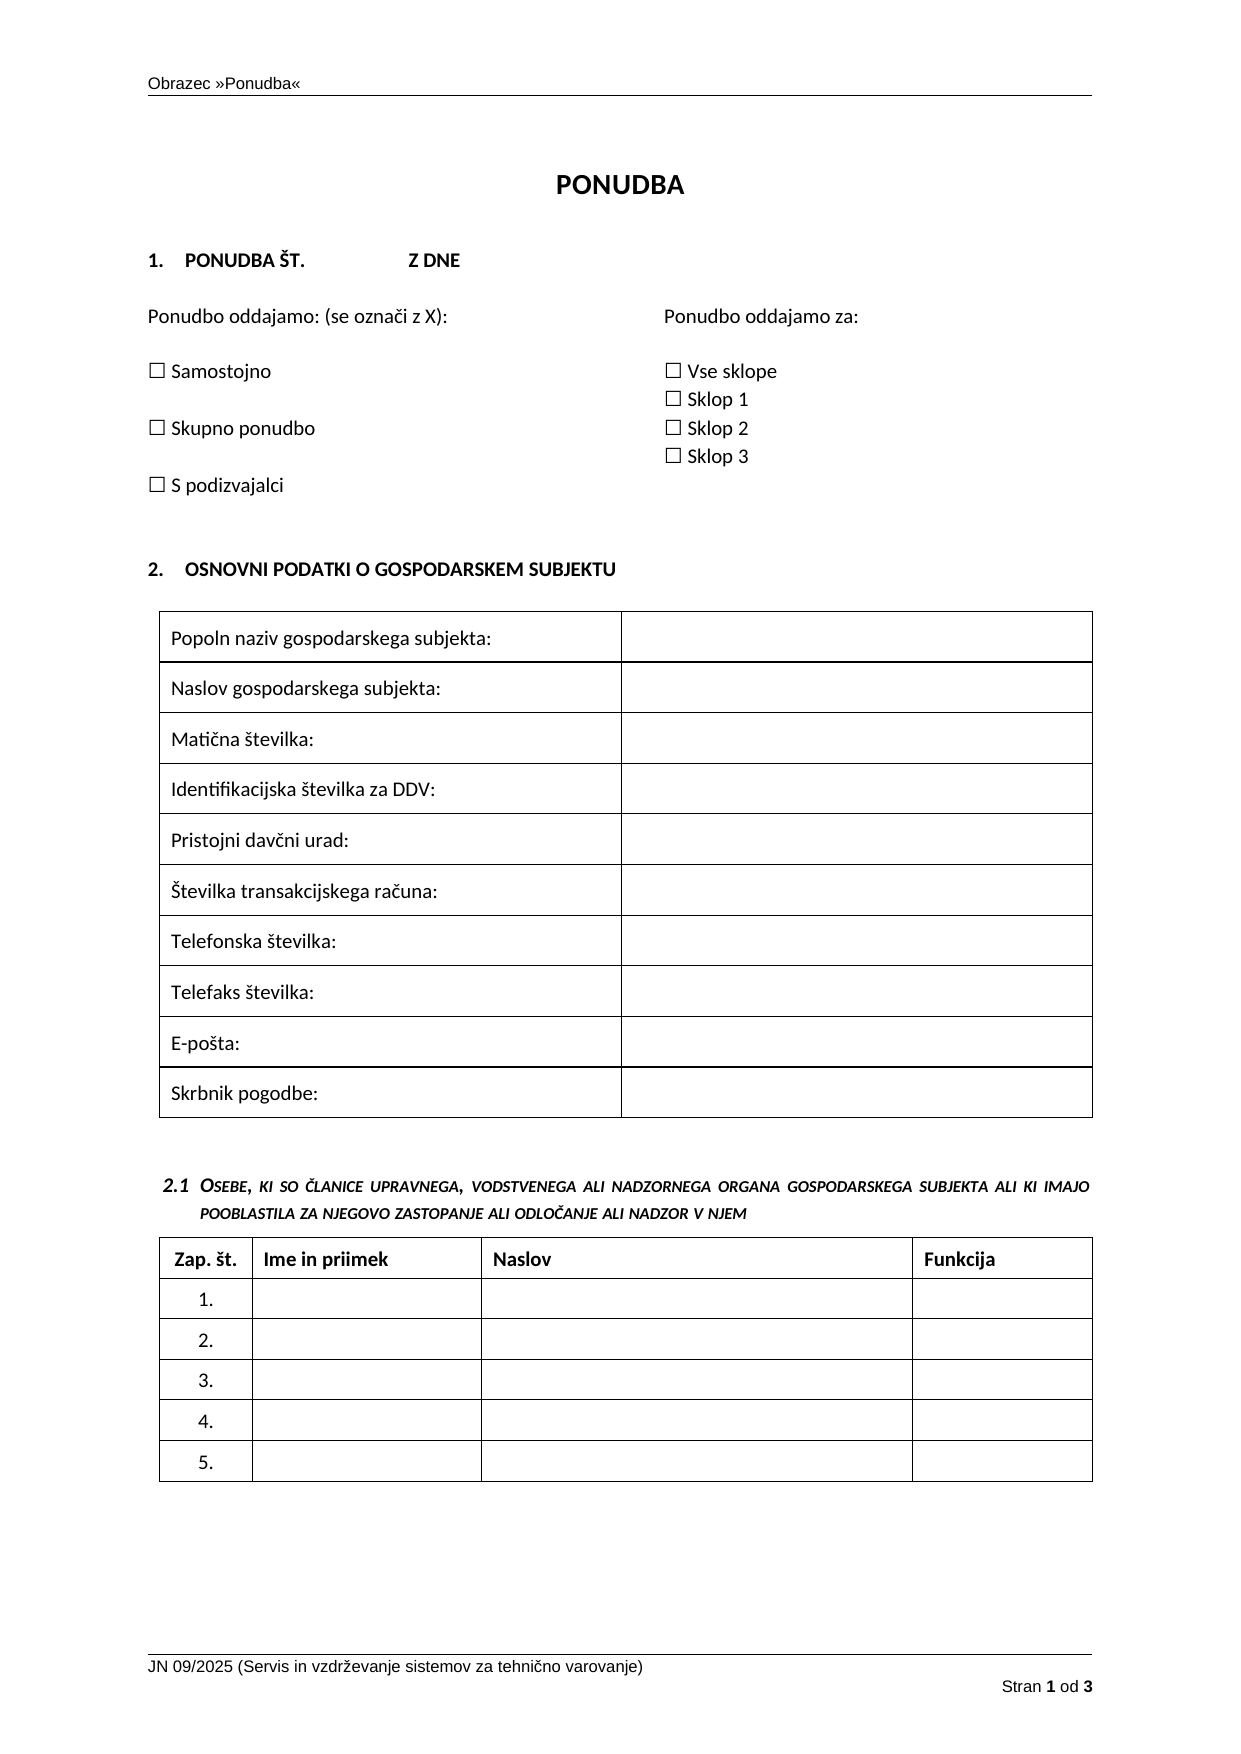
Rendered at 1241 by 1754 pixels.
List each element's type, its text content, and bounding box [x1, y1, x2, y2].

table_cell [253, 1360, 481, 1399]
text ☐ Skupno ponudbo ☐ Sklop 2 [148, 413, 1092, 441]
table_cell [253, 1319, 481, 1359]
table_cell Identifikacijska številka za DDV: [160, 764, 621, 813]
table_cell 5. [160, 1441, 252, 1481]
table_cell Telefonska številka: [160, 916, 621, 965]
table_cell [913, 1279, 1092, 1318]
table_header Popoln naziv gospodarskega subjekta: [160, 612, 621, 661]
text Ponudbo oddajamo: (se označi z X): Ponudbo oddajamo za: [148, 302, 1092, 329]
table_cell [913, 1319, 1092, 1359]
table_cell [482, 1319, 912, 1359]
table_header Ime in priimek [253, 1238, 481, 1277]
table_header Funkcija [913, 1238, 1092, 1277]
table_cell [913, 1360, 1092, 1399]
table_cell Skrbnik pogodbe: [160, 1068, 621, 1117]
text ☐ Samostojno ☐ Vse sklope [148, 356, 1092, 384]
table_cell [253, 1400, 481, 1440]
table_cell 2. [160, 1319, 252, 1359]
table_cell [622, 1068, 1092, 1117]
table_cell [622, 865, 1092, 914]
table_cell [482, 1360, 912, 1399]
table_header Zap. št. [160, 1238, 252, 1277]
table_cell [622, 966, 1092, 1016]
table_cell [622, 764, 1092, 813]
table_cell [622, 713, 1092, 763]
table_cell [622, 814, 1092, 864]
table_cell [913, 1441, 1092, 1481]
text ☐ Sklop 1 [148, 384, 1092, 413]
subtitle Osnovni podatki o gospodarskem subjektu [148, 554, 1092, 582]
table_header [622, 612, 1092, 661]
table_cell [253, 1279, 481, 1318]
table_cell Matična številka: [160, 713, 621, 763]
table_cell Pristojni davčni urad: [160, 814, 621, 864]
table_cell Naslov gospodarskega subjekta: [160, 663, 621, 712]
table_cell [913, 1400, 1092, 1440]
table_header Naslov [482, 1238, 912, 1277]
table_cell Telefaks številka: [160, 966, 621, 1016]
table_cell [482, 1441, 912, 1481]
table_cell [622, 1017, 1092, 1066]
table_cell [622, 663, 1092, 712]
table_cell Številka transakcijskega računa: [160, 865, 621, 914]
table_cell 3. [160, 1360, 252, 1399]
text ☐ S podizvajalci [148, 470, 1092, 498]
table_cell [482, 1400, 912, 1440]
title ponudba [148, 166, 1092, 202]
subtitle ponudba št. Z DNE [148, 246, 1092, 273]
table_cell 4. [160, 1400, 252, 1440]
subtitle Osebe, ki so članice upravnega, vodstvenega ali nadzornega organa gospodarskega subjekta ali ki imajo pooblastila za njegovo zastopanje ali odločanje ali nadzor v njem [162, 1170, 1092, 1224]
table_cell [482, 1279, 912, 1318]
table_cell 1. [160, 1279, 252, 1318]
table_cell [622, 916, 1092, 965]
table_cell [253, 1441, 481, 1481]
text ☐ Sklop 3 [148, 441, 1092, 470]
table_cell E-pošta: [160, 1017, 621, 1066]
